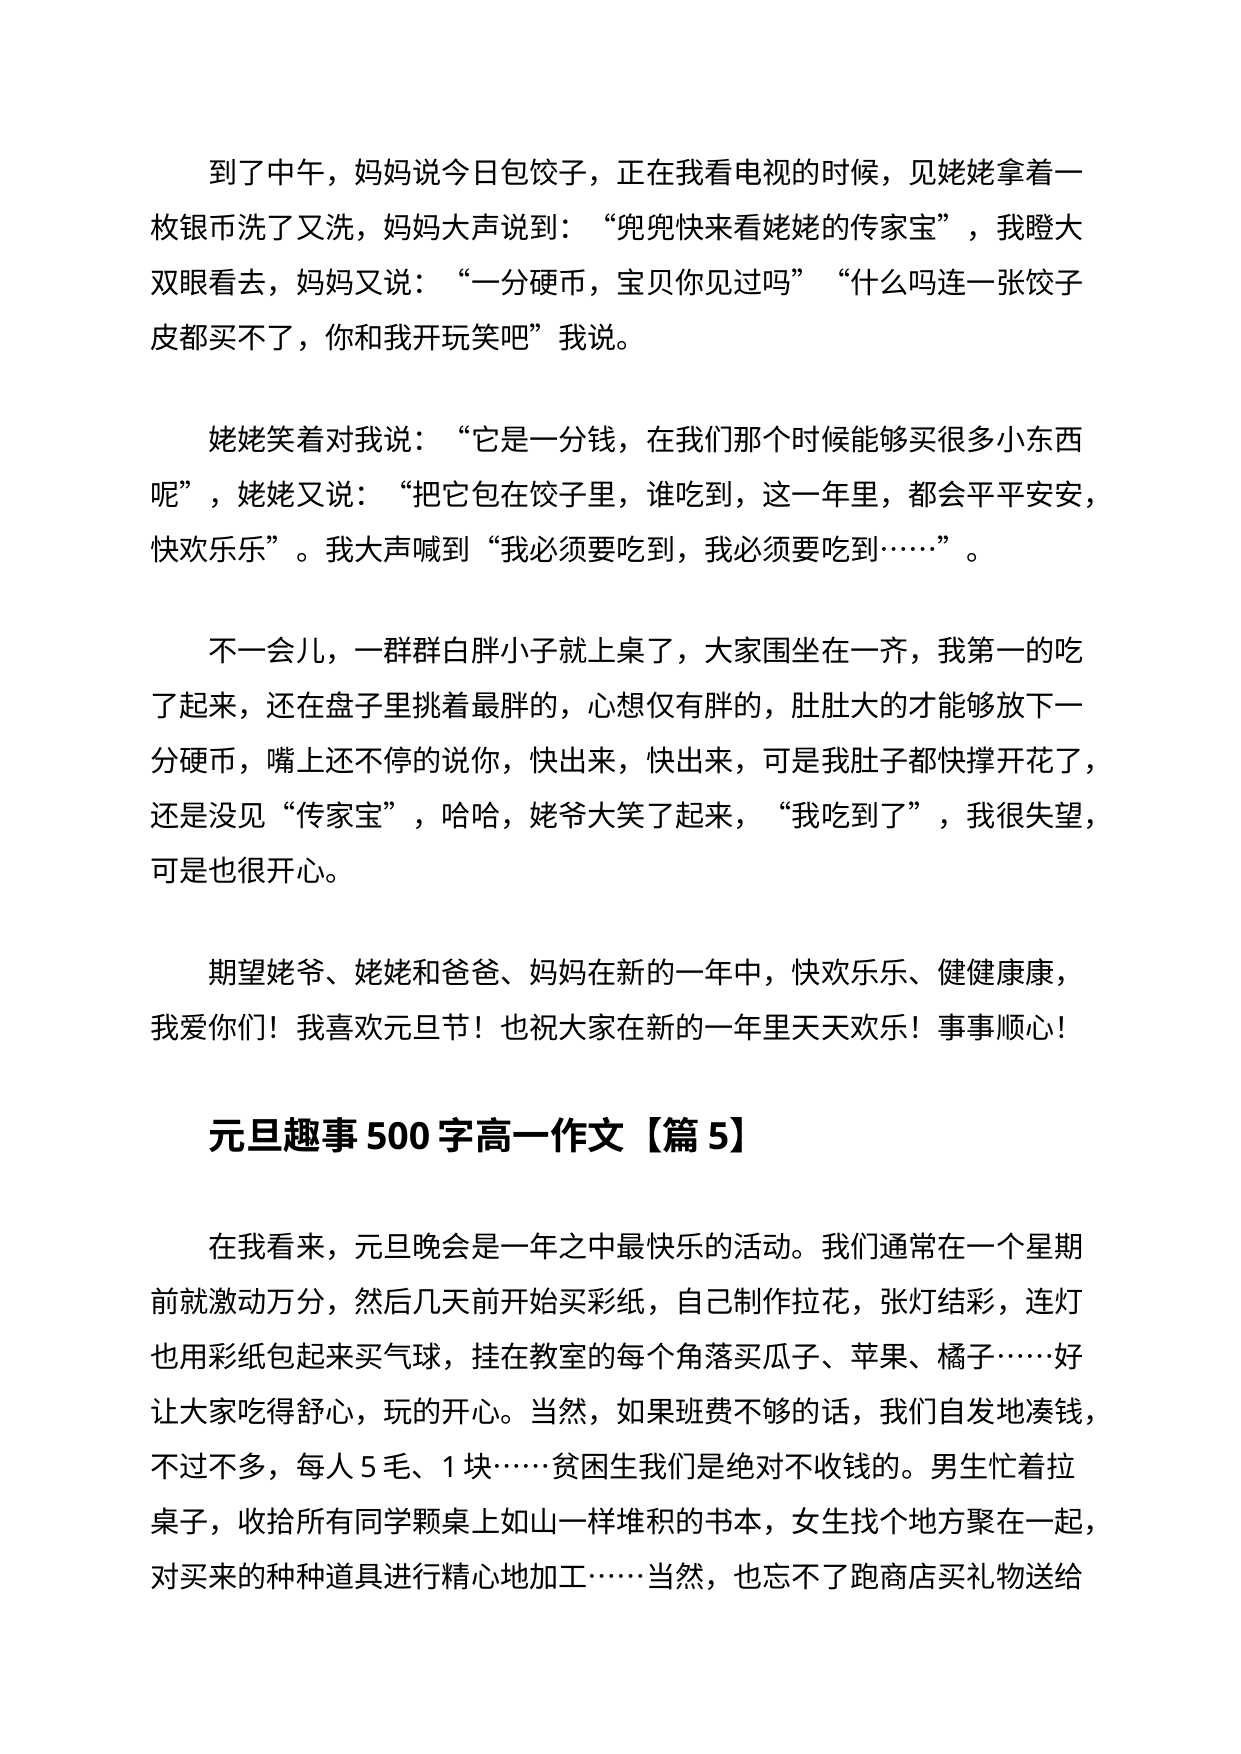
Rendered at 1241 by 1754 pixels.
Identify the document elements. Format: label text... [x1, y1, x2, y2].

text 元旦趣事500字高一作文【篇5】 [150, 1106, 1090, 1161]
text 姥姥笑着对我说：“它是一分钱，在我们那个时候能够买很多小东西呢”，姥姥又说：“把它包在饺子里，谁吃到，这一年里，都会平平安安，快欢乐乐”。我大声喊到“我必须要吃到，我必须要吃到……”。 [150, 416, 1090, 568]
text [150, 1224, 1090, 1595]
text 到了中午，妈妈说今日包饺子，正在我看电视的时候，见姥姥拿着一枚银币洗了又洗，妈妈大声说到：“兜兜快来看姥姥的传家宝”，我瞪大双眼看去，妈妈又说：“一分硬币，宝贝你见过吗”“什么吗连一张饺子皮都买不了，你和我开玩笑吧”我说。 [150, 150, 1090, 357]
text 期望姥爷、姥姥和爸爸、妈妈在新的一年中，快欢乐乐、健健康康，我爱你们！我喜欢元旦节！也祝大家在新的一年里天天欢乐！事事顺心！ [150, 949, 1090, 1047]
text 不一会儿，一群群白胖小子就上桌了，大家围坐在一齐，我第一的吃了起来，还在盘子里挑着最胖的，心想仅有胖的，肚肚大的才能够放下一分硬币，嘴上还不停的说你，快出来，快出来，可是我肚子都快撑开花了，还是没见“传家宝”，哈哈，姥爷大笑了起来，“我吃到了”，我很失望，可是也很开心。 [150, 628, 1090, 890]
